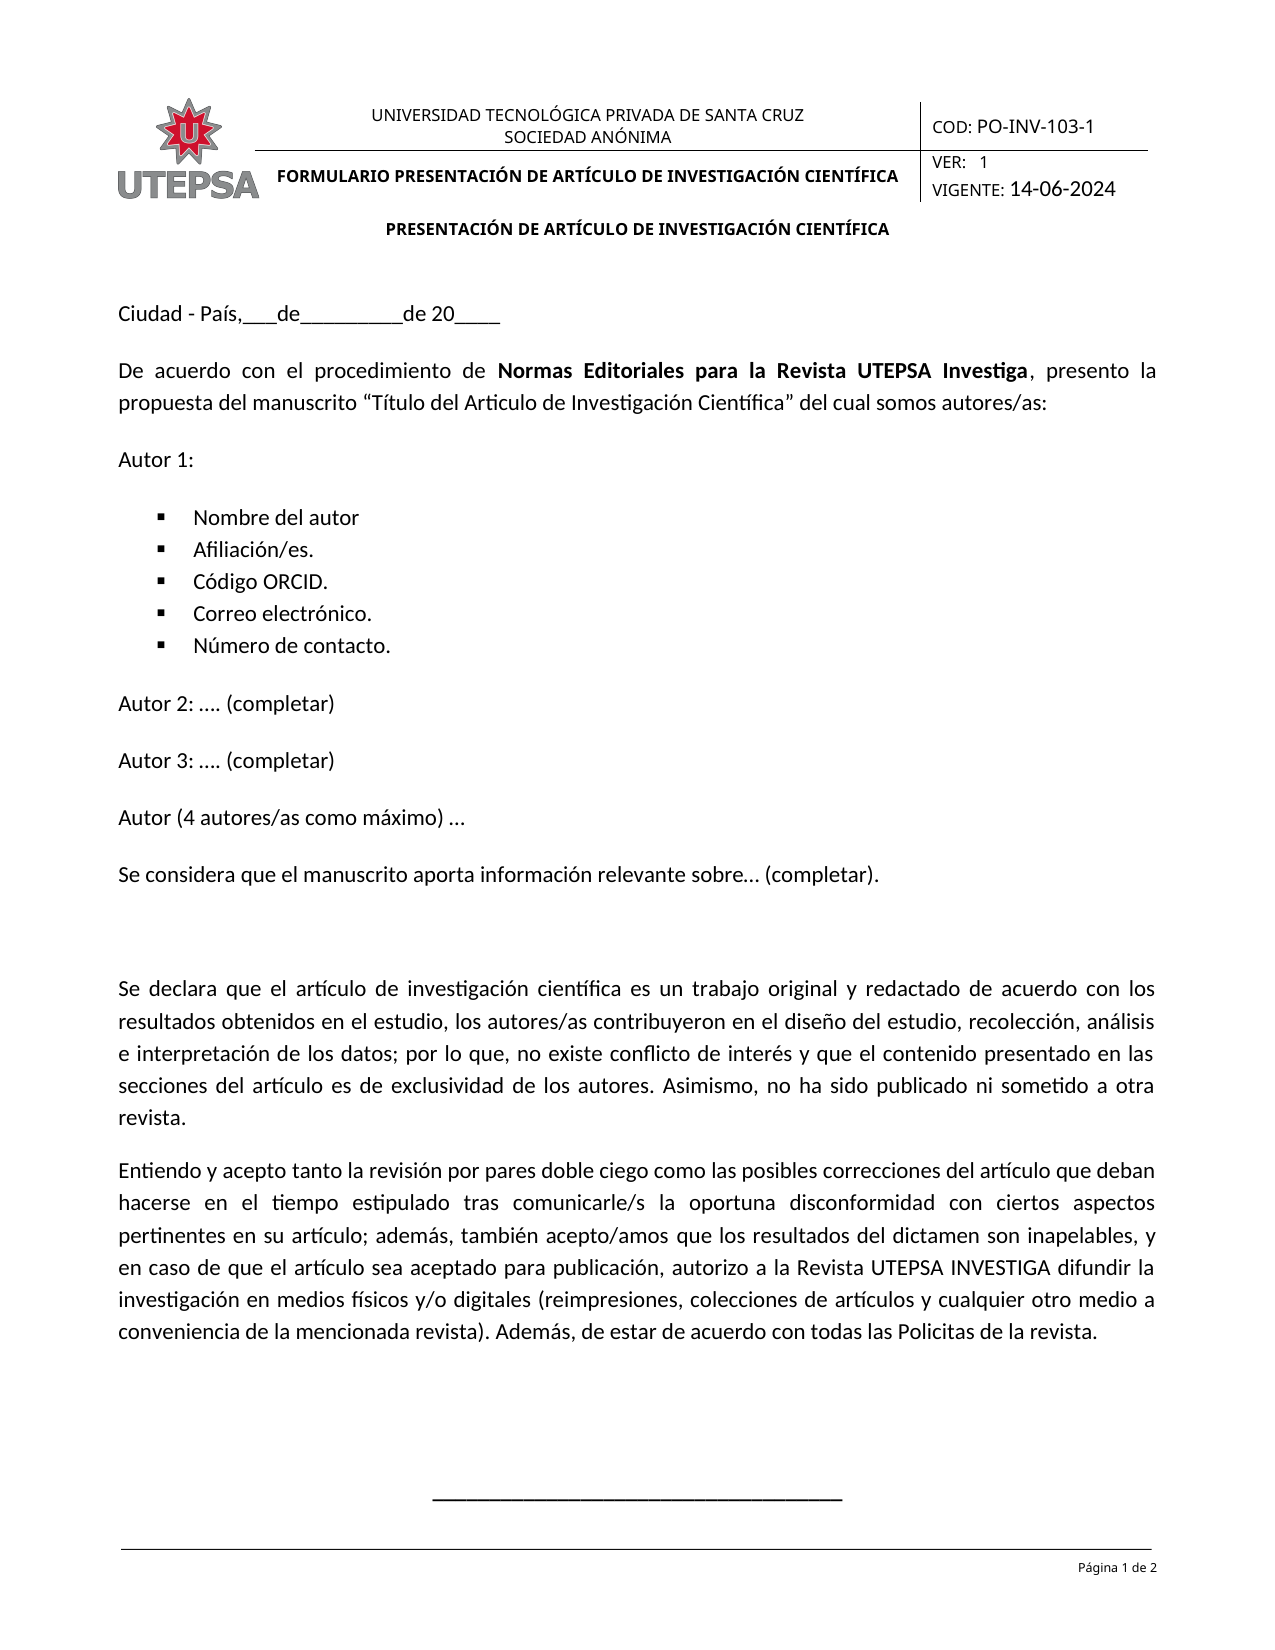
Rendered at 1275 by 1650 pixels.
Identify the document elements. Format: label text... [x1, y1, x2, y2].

list Código ORCID. [156, 567, 1157, 595]
text Entiendo y acepto tanto la revisión por pares doble ciego como las posibles correcciones del artículo que deban hacerse en el tiempo estipulado tras comunicarle/s la oportuna disconformidad con ciertos aspectos pertinentes en su artículo; además, también acepto/amos que los resultados del dictamen son inapelables, y en caso de que el artículo sea aceptado para publicación, autorizo a la Revista UTEPSA INVESTIGA difundir la investigación en medios físicos y/o digitales (reimpresiones, colecciones de artículos y cualquier otro medio a conveniencia de la mencionada revista). Además, de estar de acuerdo con todas las Policitas de la revista. [118, 1156, 1157, 1345]
picture [118, 98, 260, 199]
list Nombre del autor [156, 503, 1157, 531]
text ____________________________________ [118, 1476, 1157, 1504]
list Número de contacto. [156, 631, 1157, 659]
text Se declara que el artículo de investigación científica es un trabajo original y redactado de acuerdo con los resultados obtenidos en el estudio, los autores/as contribuyeron en el diseño del estudio, recolección, análisis e interpretación de los datos; por lo que, no existe conflicto de interés y que el contenido presentado en las secciones del artículo es de exclusividad de los autores. Asimismo, no ha sido publicado ni sometido a otra revista. [118, 974, 1157, 1131]
text Autor 1: [118, 446, 1157, 473]
text Autor 3: …. (completar) [118, 746, 1157, 774]
text De acuerdo con el procedimiento de Normas Editoriales para la Revista UTEPSA Investiga, presento la propuesta del manuscrito “Título del Articulo de Investigación Científica” del cual somos autores/as: [118, 356, 1157, 416]
text PRESENTACIÓN DE ARTÍCULO DE INVESTIGACIÓN CIENTÍFICA [118, 217, 1157, 240]
text Ciudad - País,___de_________de 20____ [118, 299, 1157, 327]
text Autor (4 autores/as como máximo) … [118, 803, 1157, 831]
list Correo electrónico. [156, 599, 1157, 627]
list Afiliación/es. [156, 535, 1157, 563]
text Autor 2: …. (completar) [118, 689, 1157, 717]
text Se considera que el manuscrito aporta información relevante sobre… (completar). [118, 860, 1157, 888]
